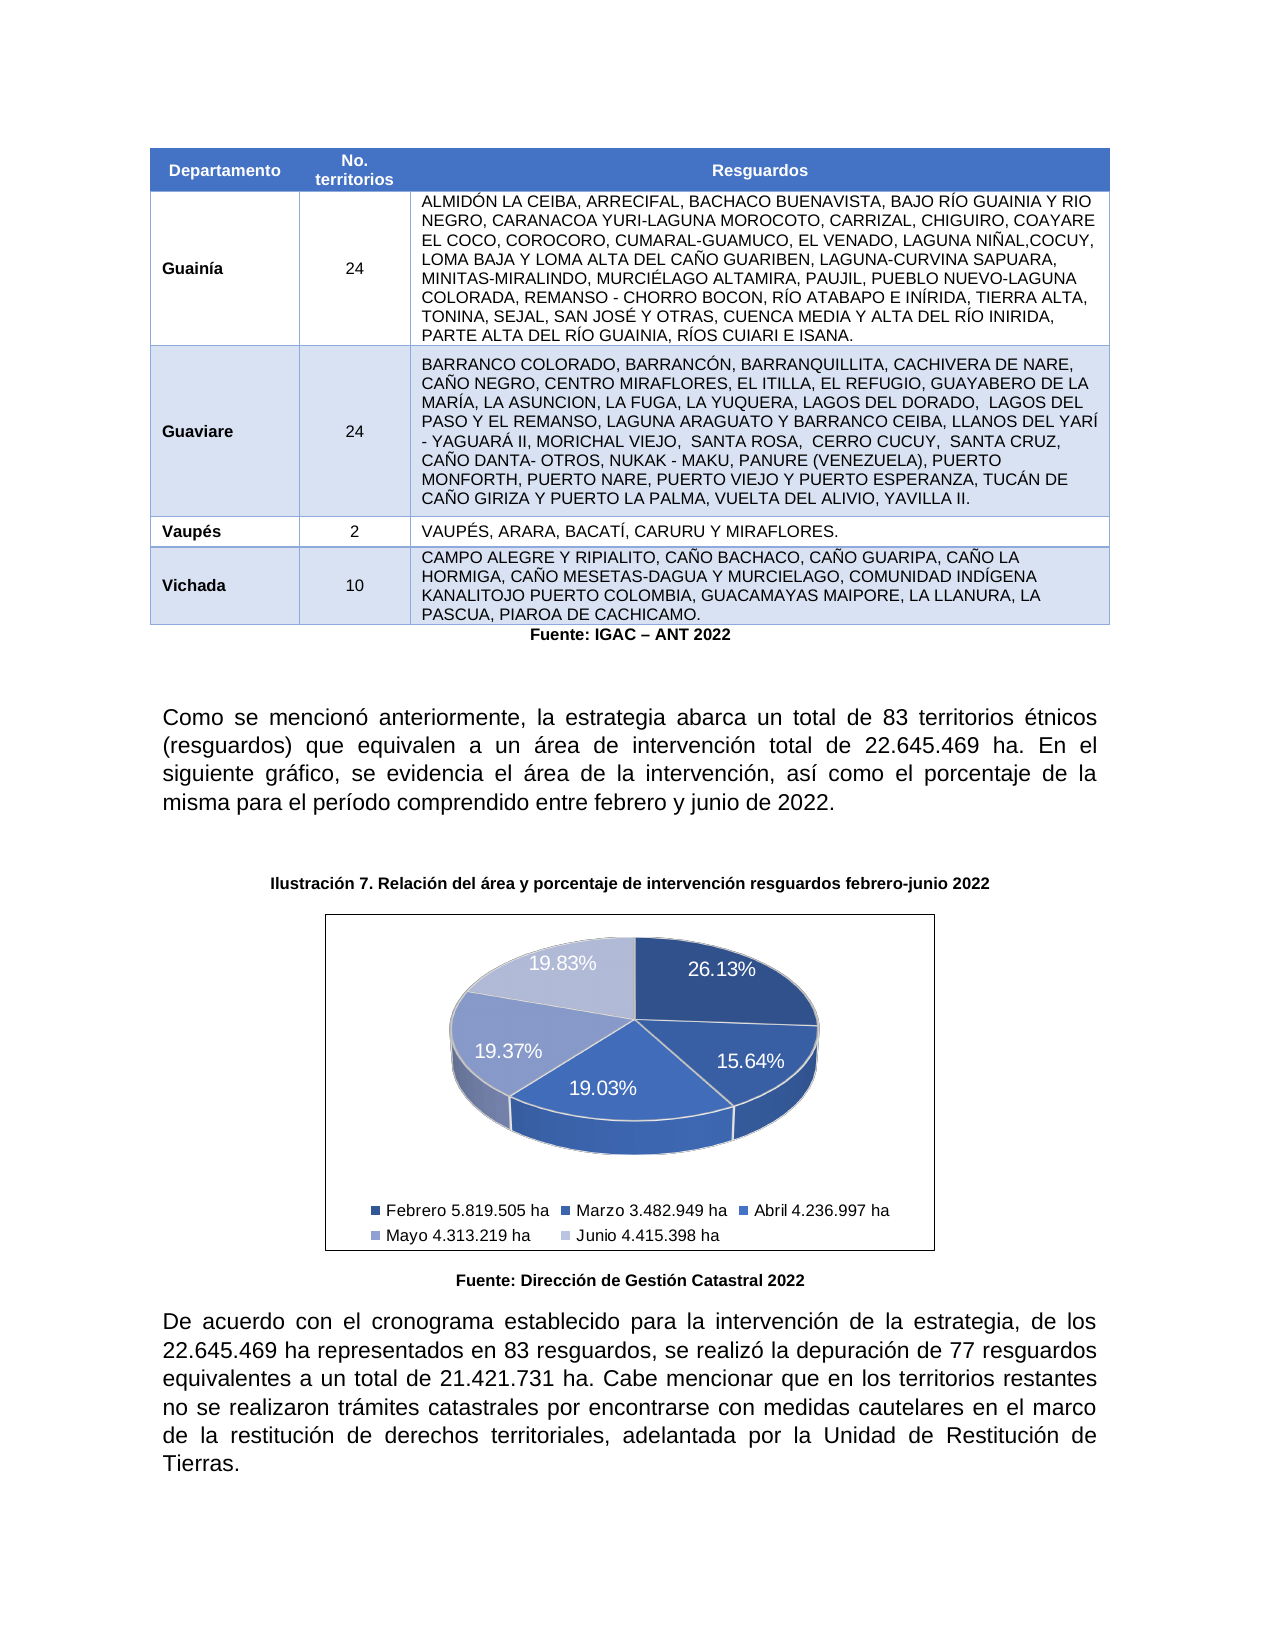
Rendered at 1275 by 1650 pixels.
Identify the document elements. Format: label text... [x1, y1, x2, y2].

table_cell 24 [300, 192, 410, 345]
table_cell 2 [300, 517, 410, 546]
table_header Departamento [151, 149, 299, 191]
text Fuente: IGAC – ANT 2022 [162, 625, 1098, 644]
table_cell VAUPÉS, ARARA, BACATÍ, CARURU Y MIRAFLORES. [411, 517, 1109, 546]
table_cell Vaupés [151, 517, 299, 546]
table_header No. territorios [300, 149, 410, 191]
text Ilustración 7. Relación del área y porcentaje de intervención resguardos febrero-junio 2022 [162, 874, 1098, 893]
table_header Resguardos [411, 149, 1109, 191]
table_cell CAMPO ALEGRE Y RIPIALITO, CAÑO BACHACO, CAÑO GUARIPA, CAÑO LA HORMIGA, CAÑO MESETAS-DAGUA Y MURCIELAGO, COMUNIDAD INDÍGENA KANALITOJO PUERTO COLOMBIA, GUACAMAYAS MAIPORE, LA LLANURA, LA PASCUA, PIAROA DE CACHICAMO. [411, 548, 1109, 624]
table_cell Vichada [151, 548, 299, 624]
table_cell BARRANCO COLORADO, BARRANCÓN, BARRANQUILLITA, CACHIVERA DE NARE, CAÑO NEGRO, CENTRO MIRAFLORES, EL ITILLA, EL REFUGIO, GUAYABERO DE LA MARÍA, LA ASUNCION, LA FUGA, LA YUQUERA, LAGOS DEL DORADO, LAGOS DEL PASO Y EL REMANSO, LAGUNA ARAGUATO Y BARRANCO CEIBA, LLANOS DEL YARÍ - YAGUARÁ II, MORICHAL VIEJO, SANTA ROSA, CERRO CUCUY, SANTA CRUZ, CAÑO DANTA- OTROS, NUKAK - MAKU, PANURE (VENEZUELA), PUERTO MONFORTH, PUERTO NARE, PUERTO VIEJO Y PUERTO ESPERANZA, TUCÁN DE CAÑO GIRIZA Y PUERTO LA PALMA, VUELTA DEL ALIVIO, YAVILLA II. [411, 346, 1109, 516]
table_cell Guaviare [151, 346, 299, 516]
text De acuerdo con el cronograma establecido para la intervención de la estrategia, de los 22.645.469 ha representados en 83 resguardos, se realizó la depuración de 77 resguardos equivalentes a un total de 21.421.731 ha. Cabe mencionar que en los territorios restantes no se realizaron trámites catastrales por encontrarse con medidas cautelares en el marco de la restitución de derechos territoriales, adelantada por la Unidad de Restitución de Tierras. [162, 1308, 1098, 1477]
table_cell 24 [300, 346, 410, 516]
text Como se mencionó anteriormente, la estrategia abarca un total de 83 territorios étnicos (resguardos) que equivalen a un área de intervención total de 22.645.469 ha. En el siguiente gráfico, se evidencia el área de la intervención, así como el porcentaje de la misma para el período comprendido entre febrero y junio de 2022. [162, 703, 1098, 815]
table_cell Guainía [151, 192, 299, 345]
text Fuente: Dirección de Gestión Catastral 2022 [162, 1271, 1098, 1290]
table_cell 10 [300, 548, 410, 624]
table_cell ALMIDÓN LA CEIBA, ARRECIFAL, BACHACO BUENAVISTA, BAJO RÍO GUAINIA Y RIO NEGRO, CARANACOA YURI-LAGUNA MOROCOTO, CARRIZAL, CHIGUIRO, COAYARE EL COCO, COROCORO, CUMARAL-GUAMUCO, EL VENADO, LAGUNA NIÑAL,COCUY, LOMA BAJA Y LOMA ALTA DEL CAÑO GUARIBEN, LAGUNA-CURVINA SAPUARA, MINITAS-MIRALINDO, MURCIÉLAGO ALTAMIRA, PAUJIL, PUEBLO NUEVO-LAGUNA COLORADA, REMANSO - CHORRO BOCON, RÍO ATABAPO E INÍRIDA, TIERRA ALTA, TONINA, SEJAL, SAN JOSÉ Y OTRAS, CUENCA MEDIA Y ALTA DEL RÍO INIRIDA, PARTE ALTA DEL RÍO GUAINIA, RÍOS CUIARI E ISANA. [411, 192, 1109, 345]
